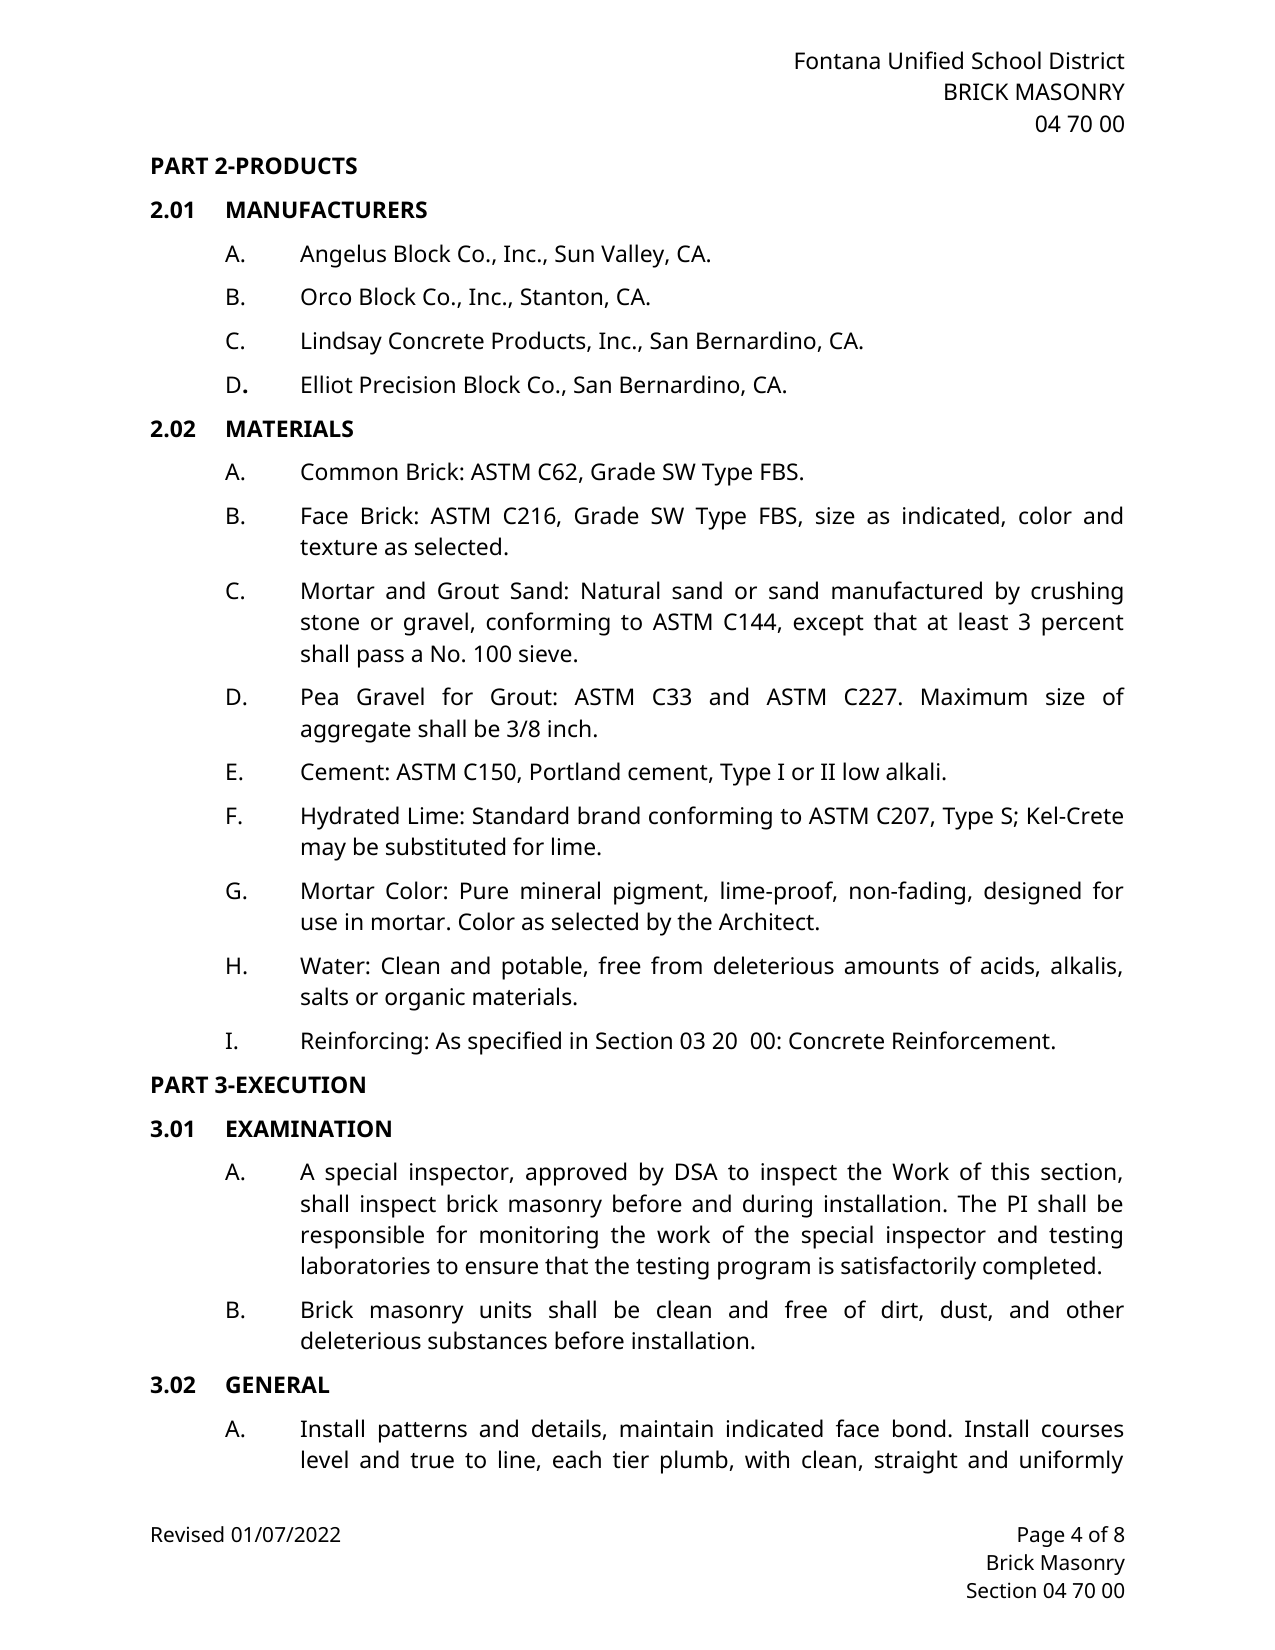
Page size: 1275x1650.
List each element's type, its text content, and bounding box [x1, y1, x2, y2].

text B. Orco Block Co., Inc., Stanton, CA. [150, 281, 1125, 312]
text E. Cement: ASTM C150, Portland cement, Type I or II low alkali. [150, 756, 1125, 787]
text 3.01 EXAMINATION [150, 1112, 1125, 1144]
text 3.02 GENERAL [150, 1369, 1125, 1400]
text 2.02 MATERIALS [150, 412, 1125, 444]
text PART 3-EXECUTION [150, 1069, 1125, 1100]
text C. Lindsay Concrete Products, Inc., San Bernardino, CA. [150, 325, 1125, 356]
text A. A special inspector, approved by DSA to inspect the Work of this section, shall inspect brick masonry before and during installation. The PI shall be responsible for monitoring the work of the special inspector and testing laboratories to ensure that the testing program is satisfactorily completed. [150, 1156, 1125, 1281]
text C. Mortar and Grout Sand: Natural sand or sand manufactured by crushing stone or gravel, conforming to ASTM C144, except that at least 3 percent shall pass a No. 100 sieve. [150, 575, 1125, 669]
text 2.01 MANUFACTURERS [150, 194, 1125, 225]
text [150, 1412, 1125, 1475]
text D. Elliot Precision Block Co., San Bernardino, CA. [150, 369, 1125, 400]
text A. Common Brick: ASTM C62, Grade SW Type FBS. [150, 456, 1125, 487]
text D. Pea Gravel for Grout: ASTM C33 and ASTM C227. Maximum size of aggregate shall be 3/8 inch. [150, 681, 1125, 744]
text B. Face Brick: ASTM C216, Grade SW Type FBS, size as indicated, color and texture as selected. [150, 500, 1125, 562]
text G. Mortar Color: Pure mineral pigment, lime-proof, non-fading, designed for use in mortar. Color as selected by the Architect. [150, 875, 1125, 937]
text F. Hydrated Lime: Standard brand conforming to ASTM C207, Type S; Kel-Crete may be substituted for lime. [150, 800, 1125, 862]
text PART 2-PRODUCTS [150, 150, 1125, 181]
text A. Angelus Block Co., Inc., Sun Valley, CA. [150, 237, 1125, 269]
text B. Brick masonry units shall be clean and free of dirt, dust, and other deleterious substances before installation. [150, 1294, 1125, 1356]
text I. Reinforcing: As specified in Section 03 20 00: Concrete Reinforcement. [150, 1025, 1125, 1056]
text H. Water: Clean and potable, free from deleterious amounts of acids, alkalis, salts or organic materials. [150, 950, 1125, 1012]
